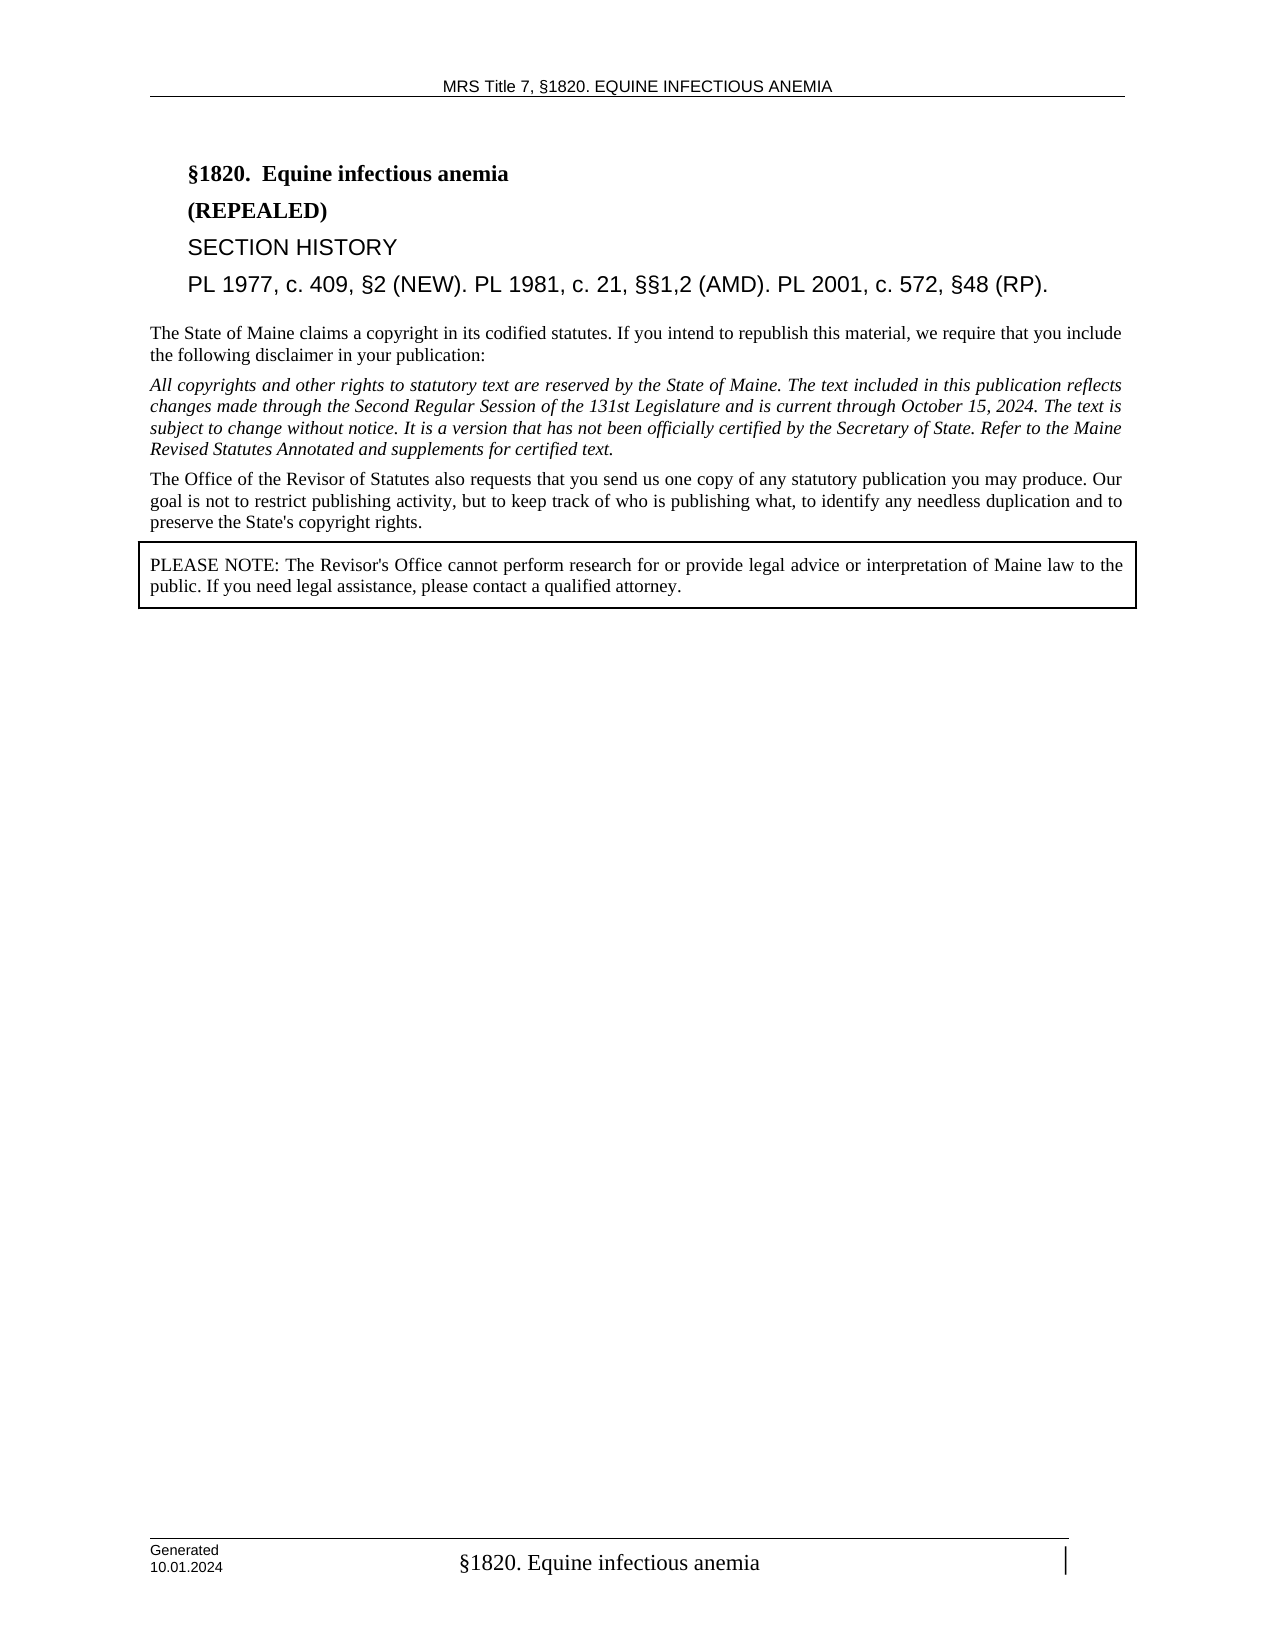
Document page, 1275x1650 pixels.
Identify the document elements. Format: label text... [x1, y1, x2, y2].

text All copyrights and other rights to statutory text are reserved by the State of Maine. The text included in this publication reflects changes made through the Second Regular Session of the 131st Legislature and is current through October 15, 2024 . The text is subject to change without notice. It is a version that has not been officially certified by the Secretary of State. Refer to the Maine Revised Statutes Annotated and supplements for certified text. [150, 373, 1125, 460]
text The State of Maine claims a copyright in its codified statutes. If you intend to republish this material, we require that you include the following disclaimer in your publication: [150, 322, 1125, 365]
text (REPEALED) [187, 197, 1125, 223]
text PLEASE NOTE: The Revisor's Office cannot perform research for or provide legal advice or interpretation of Maine law to the public. If you need legal assistance, please contact a qualified attorney. [140, 543, 1135, 607]
text The Office of the Revisor of Statutes also requests that you send us one copy of any statutory publication you may produce. Our goal is not to restrict publishing activity, but to keep track of who is publishing what, to identify any needless duplication and to preserve the State's copyright rights. [150, 468, 1125, 533]
text §1820. Equine infectious anemia [187, 160, 1125, 187]
text SECTION HISTORY [187, 234, 1125, 260]
text PL 1977, c. 409, §2 (NEW). PL 1981, c. 21, §§1,2 (AMD). PL 2001, c. 572, §48 (RP). [187, 271, 1125, 297]
